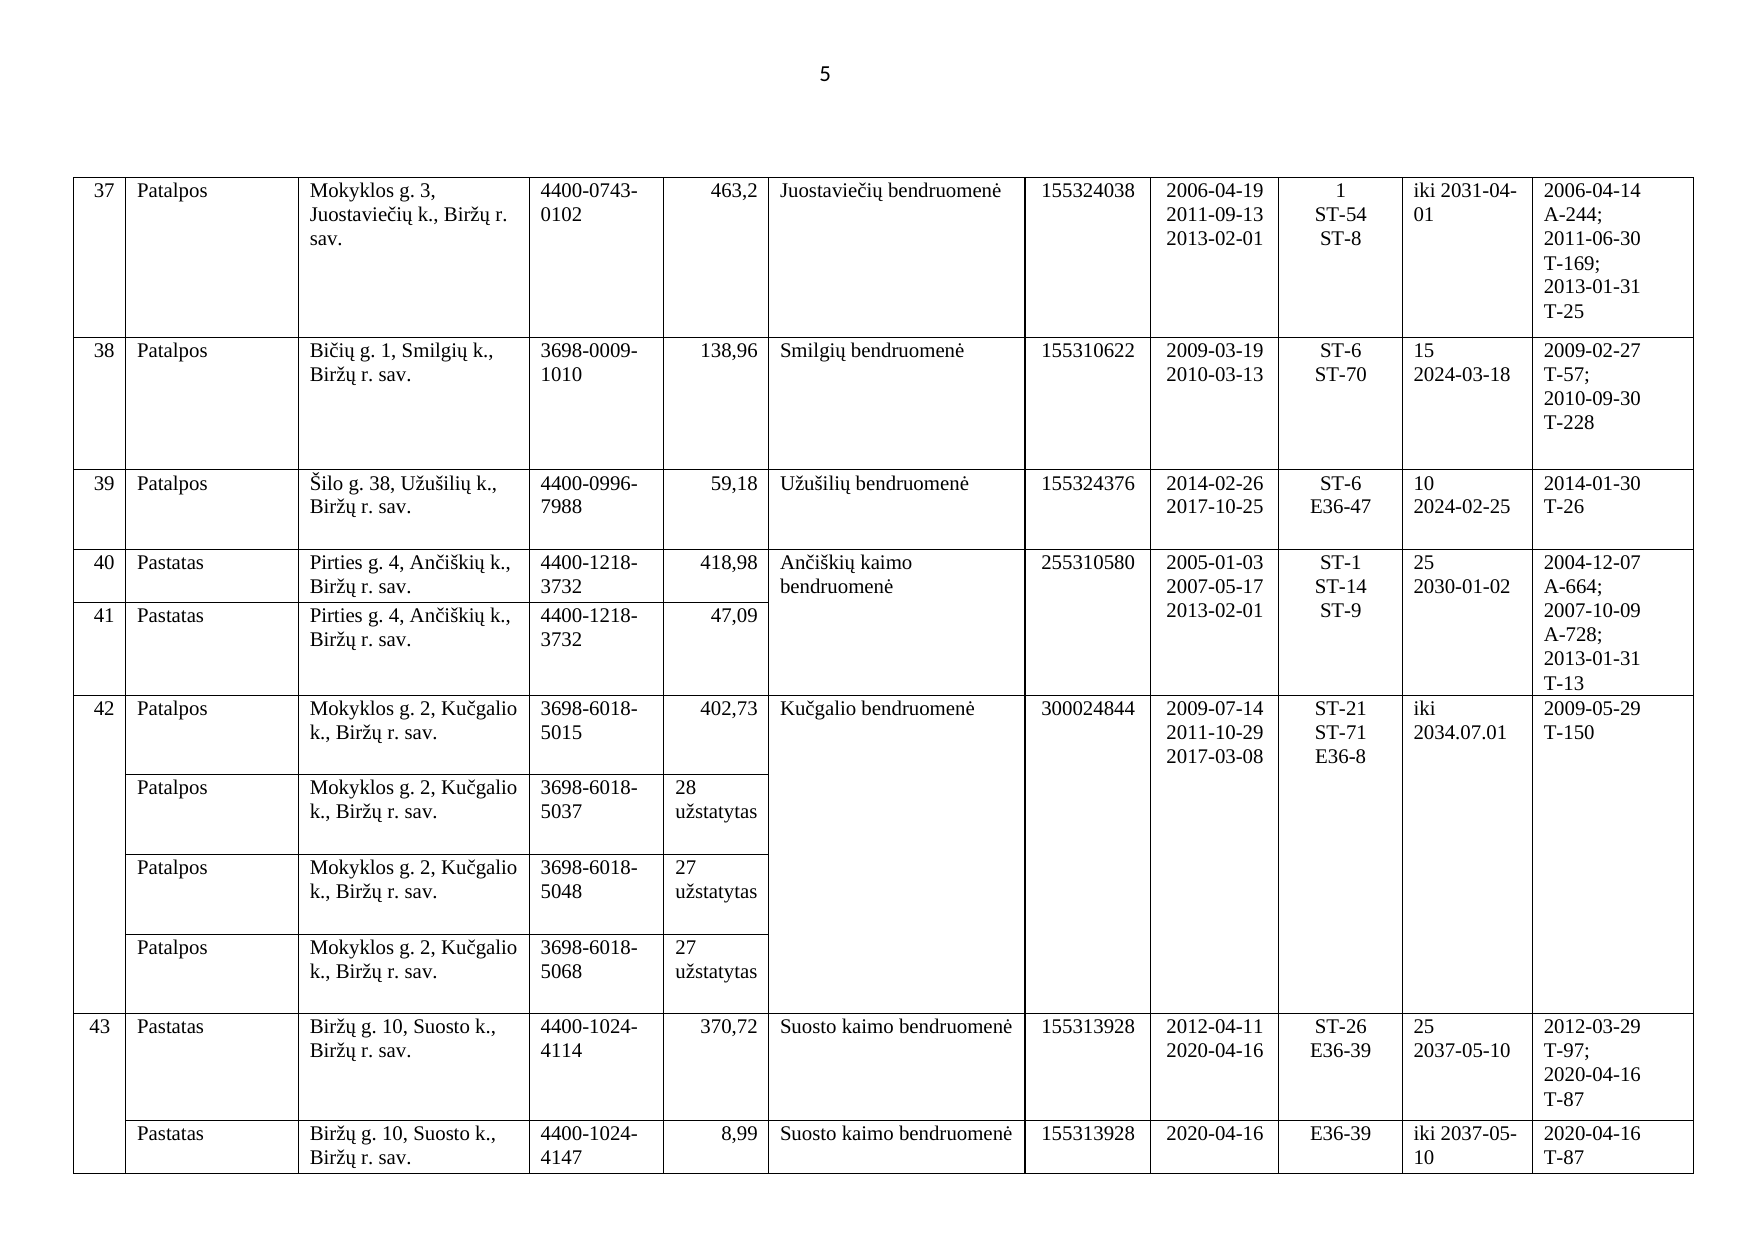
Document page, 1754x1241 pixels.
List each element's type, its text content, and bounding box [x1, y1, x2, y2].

table_cell 2009-07-14 2011-10-29 2017-03-08 [1151, 696, 1278, 1013]
table_cell 2005-01-03 2007-05-17 2013-02-01 [1151, 550, 1278, 694]
table_cell 2006-04-14 A-244; 2011-06-30 T-169; 2013-01-31 T-25 [1533, 178, 1693, 337]
table_cell 10 2024-02-25 [1403, 470, 1532, 549]
table_cell ST-26 E36-39 [1279, 1014, 1402, 1119]
table_cell Mokyklos g. 2, Kučgalio k., Biržų r. sav. [299, 775, 529, 854]
table_cell 38 [74, 338, 125, 469]
table_cell Pirties g. 4, Ančiškių k., Biržų r. sav. [299, 550, 529, 602]
table_cell 2014-01-30 T-26 [1533, 470, 1693, 549]
table_cell 27 užstatytas [664, 935, 768, 1013]
table_cell 2009-02-27 T-57; 2010-09-30 T-228 [1533, 338, 1693, 469]
table_cell 2004-12-07 A-664; 2007-10-09 A-728; 2013-01-31 T-13 [1533, 550, 1693, 694]
table_cell 418,98 [664, 550, 768, 602]
table_cell 15 2024-03-18 [1403, 338, 1532, 469]
table_cell 3698-6018-5037 [530, 775, 663, 854]
table_cell Mokyklos g. 2, Kučgalio k., Biržų r. sav. [299, 855, 529, 933]
table_cell 2009-05-29 T-150 [1533, 696, 1693, 1013]
table_cell 155324376 [1026, 470, 1150, 549]
table_cell E36-39 [1279, 1121, 1402, 1173]
table_cell iki 2034.07.01 [1403, 696, 1532, 1013]
table_cell Patalpos [126, 338, 298, 469]
table_cell Suosto kaimo bendruomenė [769, 1121, 1024, 1173]
table_cell iki 2037-05-10 [1403, 1121, 1532, 1173]
table_cell 370,72 [664, 1014, 768, 1119]
table_cell Patalpos [126, 935, 298, 1013]
table_cell Biržų g. 10, Suosto k., Biržų r. sav. [299, 1121, 529, 1173]
table_cell Juostaviečių bendruomenė [769, 178, 1024, 337]
table_cell 2014-02-26 2017-10-25 [1151, 470, 1278, 549]
table_cell Bičių g. 1, Smilgių k., Biržų r. sav. [299, 338, 529, 469]
table_cell 155313928 [1026, 1014, 1150, 1119]
table_cell ST-21 ST-71 E36-8 [1279, 696, 1402, 1013]
table_cell 4400-0743-0102 [530, 178, 663, 337]
table_cell Patalpos [126, 775, 298, 854]
table_cell Suosto kaimo bendruomenė [769, 1014, 1024, 1119]
table_cell Užušilių bendruomenė [769, 470, 1024, 549]
table_cell Kučgalio bendruomenė [769, 696, 1024, 1013]
table_cell 4400-1024-4114 [530, 1014, 663, 1119]
table_cell 155324038 [1026, 178, 1150, 337]
table_cell 402,73 [664, 696, 768, 774]
table_cell Pirties g. 4, Ančiškių k., Biržų r. sav. [299, 603, 529, 694]
table_cell 28 užstatytas [664, 775, 768, 854]
table_cell 138,96 [664, 338, 768, 469]
table_cell Biržų g. 10, Suosto k., Biržų r. sav. [299, 1014, 529, 1119]
table_cell 39 [74, 470, 125, 549]
table_cell Mokyklos g. 3, Juostaviečių k., Biržų r. sav. [299, 178, 529, 337]
table_cell 41 [74, 603, 125, 694]
table_cell 2012-04-11 2020-04-16 [1151, 1014, 1278, 1119]
table_cell Mokyklos g. 2, Kučgalio k., Biržų r. sav. [299, 935, 529, 1013]
table_cell 155310622 [1026, 338, 1150, 469]
table_cell iki 2031-04-01 [1403, 178, 1532, 337]
table_cell 47,09 [664, 603, 768, 694]
table_cell Smilgių bendruomenė [769, 338, 1024, 469]
table_cell Patalpos [126, 696, 298, 774]
table_cell Pastatas [126, 603, 298, 694]
table_cell 2020-04-16 [1151, 1121, 1278, 1173]
table_cell 2006-04-19 2011-09-13 2013-02-01 [1151, 178, 1278, 337]
table_cell 2020-04-16 T-87 [1533, 1121, 1693, 1173]
table_cell 2012-03-29 T-97; 2020-04-16 T-87 [1533, 1014, 1693, 1119]
table_cell 27 užstatytas [664, 855, 768, 933]
table_cell Mokyklos g. 2, Kučgalio k., Biržų r. sav. [299, 696, 529, 774]
table_cell 3698-6018-5048 [530, 855, 663, 933]
table_cell 3698-6018-5015 [530, 696, 663, 774]
table_cell 43 [74, 1014, 125, 1173]
table_cell 300024844 [1026, 696, 1150, 1013]
table_cell Šilo g. 38, Užušilių k., Biržų r. sav. [299, 470, 529, 549]
table_cell 4400-1218-3732 [530, 603, 663, 694]
table_cell 37 [74, 178, 125, 337]
table_cell 155313928 [1026, 1121, 1150, 1173]
table_cell Pastatas [126, 1014, 298, 1119]
table_cell 59,18 [664, 470, 768, 549]
table_cell 8,99 [664, 1121, 768, 1173]
table_cell 463,2 [664, 178, 768, 337]
table_cell 255310580 [1026, 550, 1150, 694]
table_cell 25 2037-05-10 [1403, 1014, 1532, 1119]
table_cell 4400-1218-3732 [530, 550, 663, 602]
table_cell Patalpos [126, 470, 298, 549]
table_cell Ančiškių kaimo bendruomenė [769, 550, 1024, 694]
table_cell 42 [74, 696, 125, 1013]
table_cell ST-6 E36-47 [1279, 470, 1402, 549]
table_cell 4400-0996-7988 [530, 470, 663, 549]
table_cell Pastatas [126, 550, 298, 602]
table_cell ST-6 ST-70 [1279, 338, 1402, 469]
table_cell 1 ST-54 ST-8 [1279, 178, 1402, 337]
table_cell 4400-1024-4147 [530, 1121, 663, 1173]
table_cell Pastatas [126, 1121, 298, 1173]
table_cell 2009-03-19 2010-03-13 [1151, 338, 1278, 469]
table_cell ST-1 ST-14 ST-9 [1279, 550, 1402, 694]
table_cell 3698-6018-5068 [530, 935, 663, 1013]
table_cell Patalpos [126, 855, 298, 933]
table_cell 3698-0009-1010 [530, 338, 663, 469]
table_cell 40 [74, 550, 125, 602]
table_cell Patalpos [126, 178, 298, 337]
table_cell 25 2030-01-02 [1403, 550, 1532, 694]
